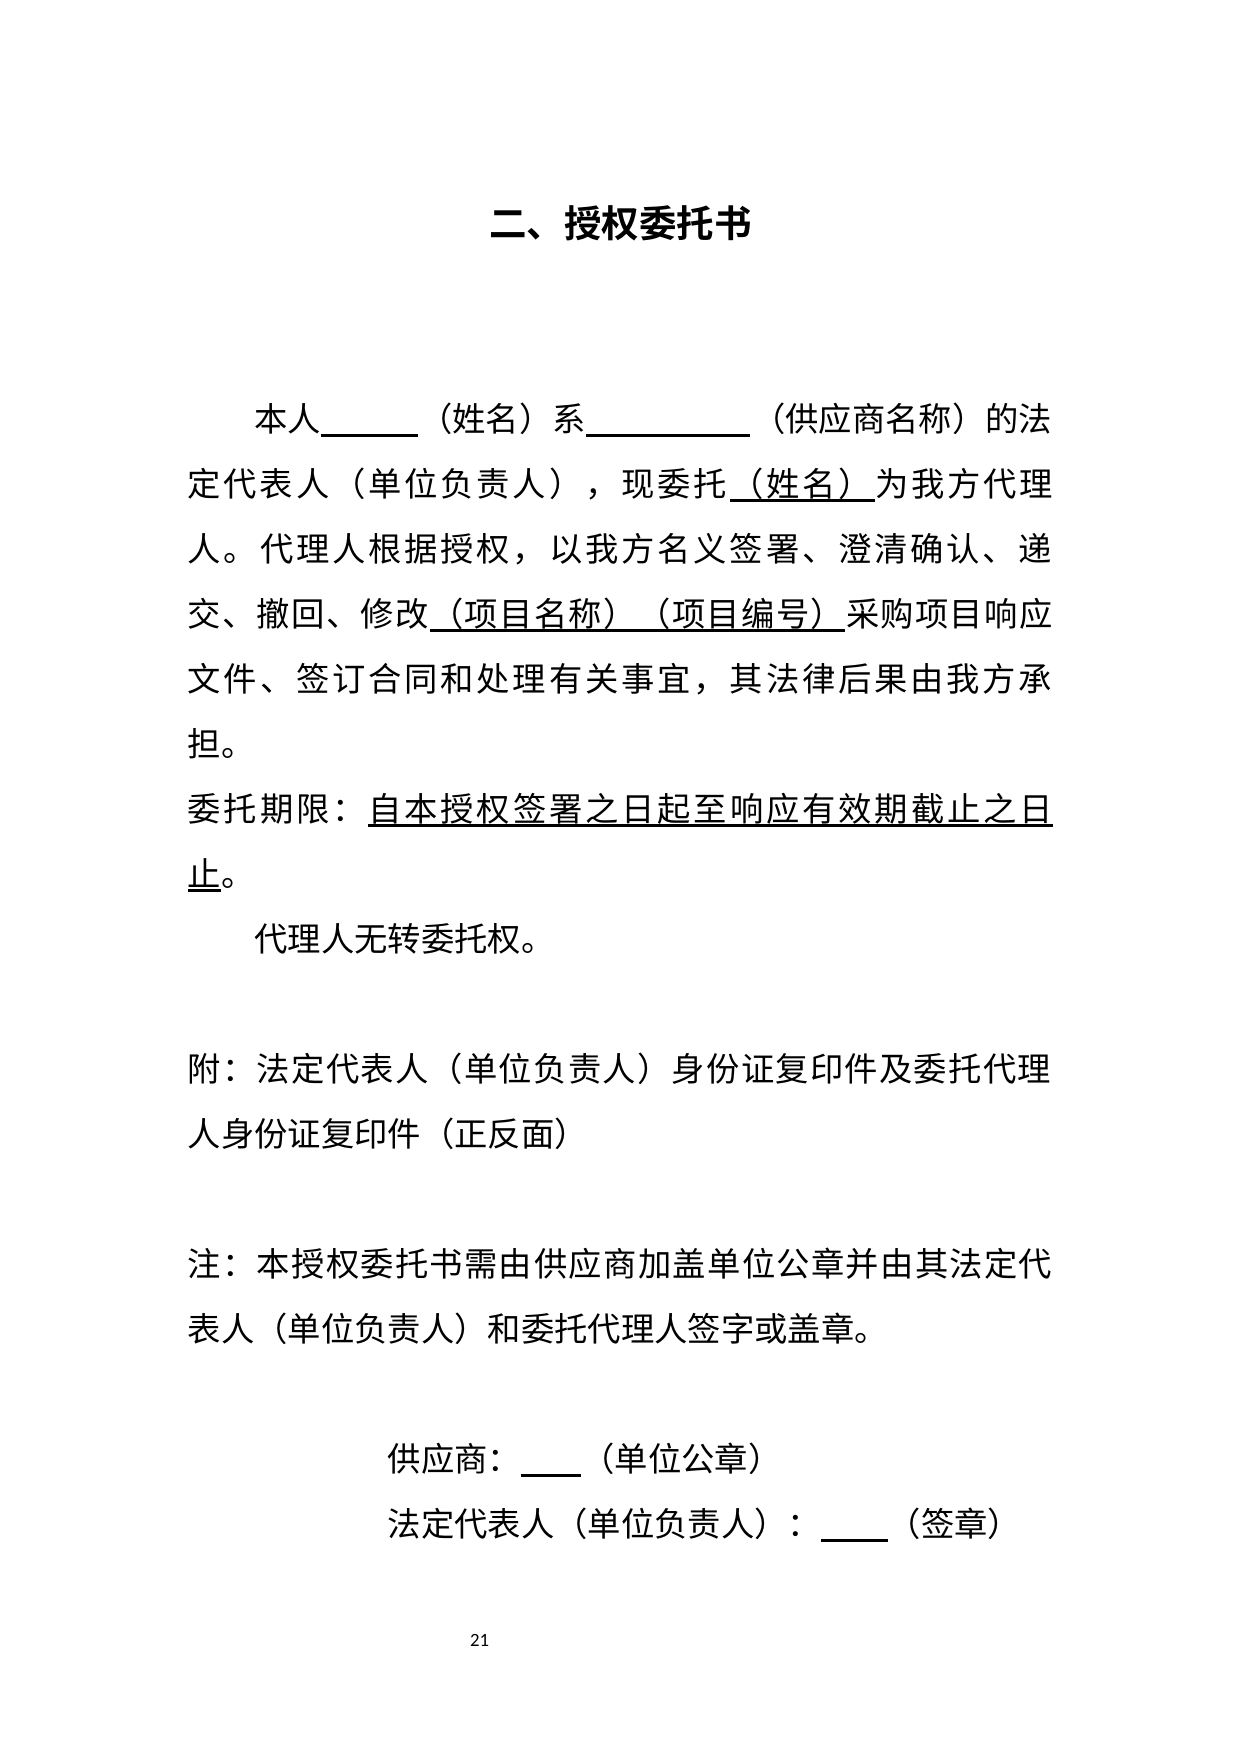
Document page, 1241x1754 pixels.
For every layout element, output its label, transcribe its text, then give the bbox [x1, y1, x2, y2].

text 注：本授权委托书需由供应商加盖单位公章并由其法定代表人（单位负责人）和委托代理人签字或盖章。 [187, 1229, 1053, 1359]
text 附：法定代表人（单位负责人）身份证复印件及委托代理人身份证复印件（正反面） [187, 1034, 1053, 1164]
text 本人 （姓名）系 （供应商名称）的法定代表人（单位负责人），现委托（姓名）为我方代理人。代理人根据授权，以我方名义签署、澄清确认、递交、撤回、修改（项目名称）（项目编号）采购项目响应文件、签订合同和处理有关事宜，其法律后果由我方承担。 [187, 384, 1053, 774]
text 委托期限：自本授权签署之日起至响应有效期截止之日止。 [187, 774, 1053, 904]
text 法定代表人（单位负责人）： （签章） [187, 1489, 1053, 1554]
text 代理人无转委托权。 [187, 904, 1053, 969]
subtitle 二、授权委托书 [187, 189, 1053, 254]
text 供应商： （单位公章） [187, 1424, 1053, 1489]
